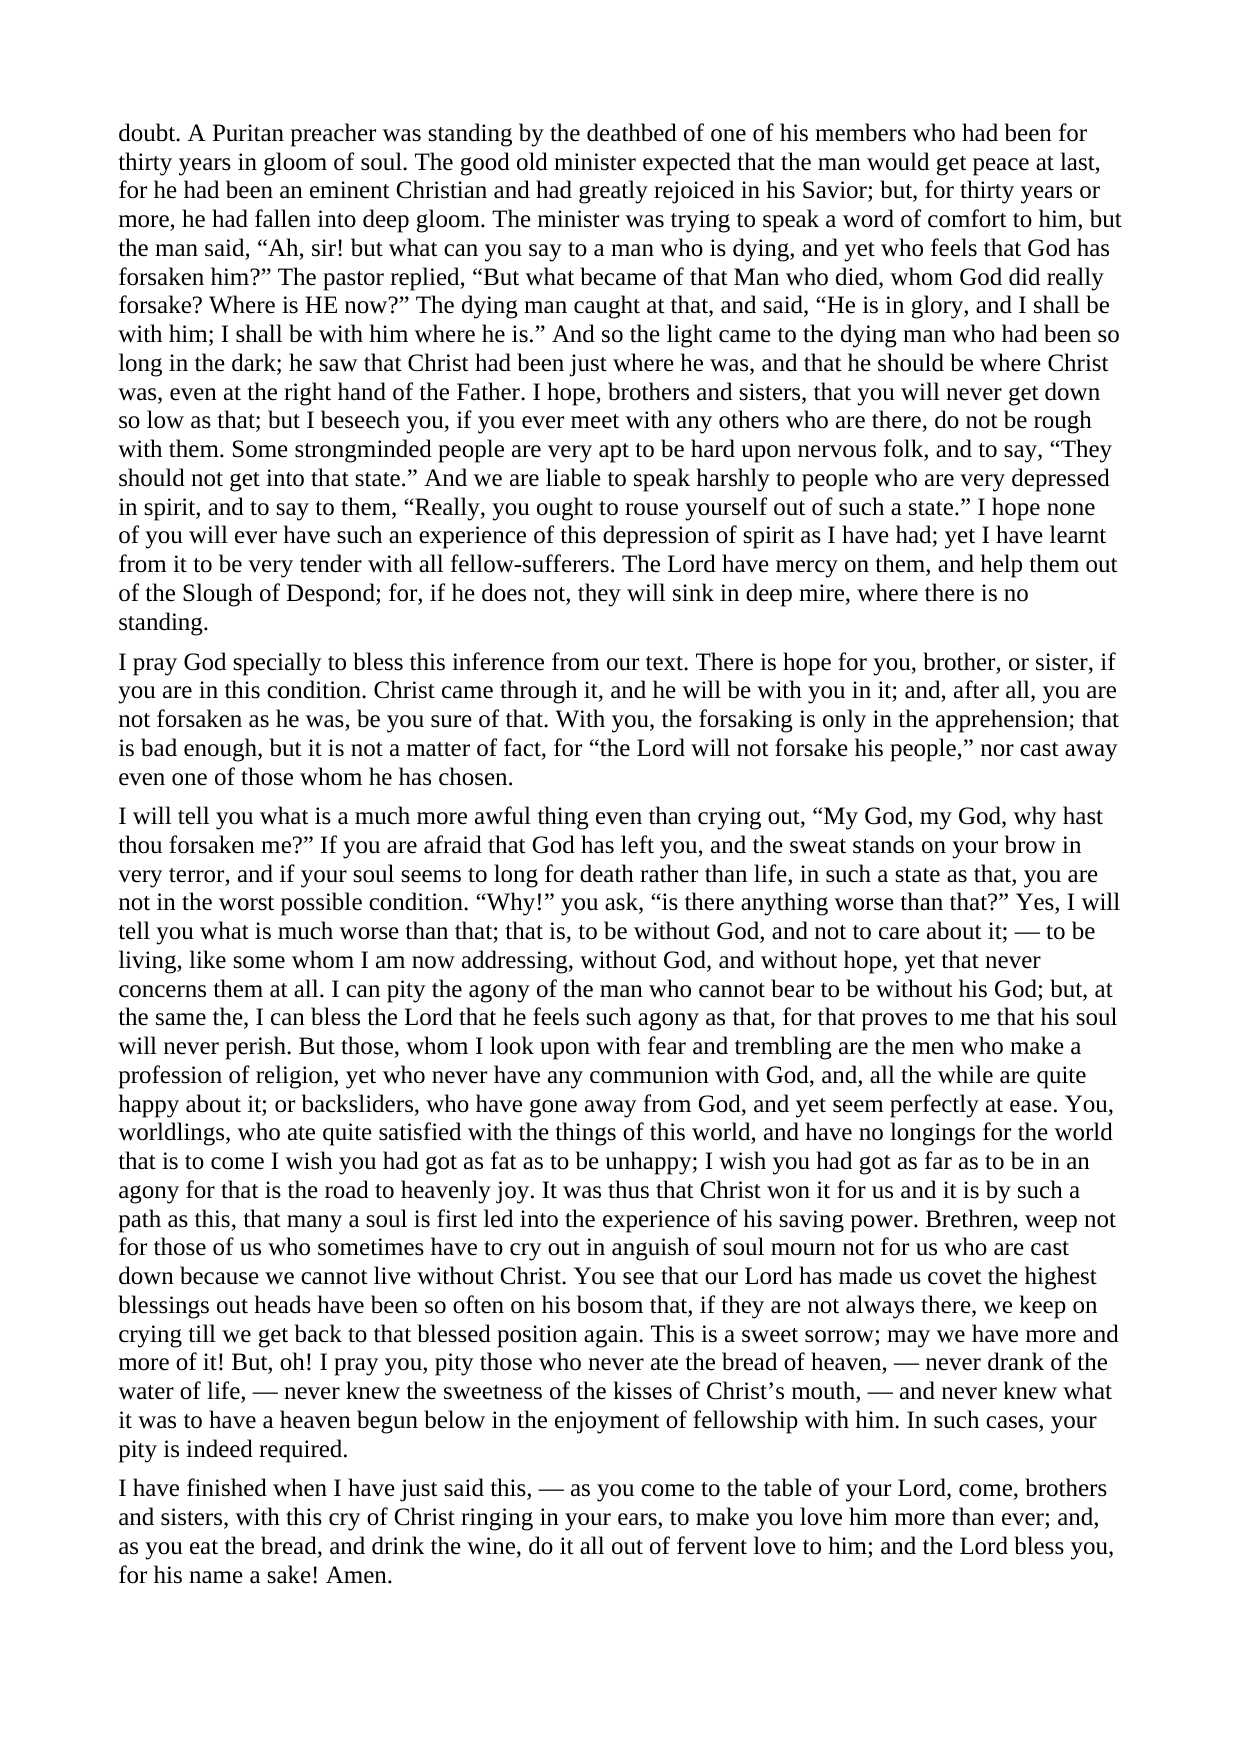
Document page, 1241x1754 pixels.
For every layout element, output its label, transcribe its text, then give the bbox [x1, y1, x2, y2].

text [118, 118, 1122, 636]
text I pray God specially to bless this inference from our text. There is hope for you, brother, or sister, if you are in this condition. Christ came through it, and he will be with you in it; and, after all, you are not forsaken as he was, be you sure of that. With you, the forsaking is only in the apprehension; that is bad enough, but it is not a matter of fact, for “the Lord will not forsake his people,” nor cast away even one of those whom he has chosen. [118, 647, 1122, 790]
text I have finished when I have just said this, — as you come to the table of your Lord, come, brothers and sisters, with this cry of Christ ringing in your ears, to make you love him more than ever; and, as you eat the bread, and drink the wine, do it all out of fervent love to him; and the Lord bless you, for his name a sake! Amen. [118, 1473, 1122, 1588]
text I will tell you what is a much more awful thing even than crying out, “My God, my God, why hast thou forsaken me?” If you are afraid that God has left you, and the sweat stands on your brow in very terror, and if your soul seems to long for death rather than life, in such a state as that, you are not in the worst possible condition. “Why!” you ask, “is there anything worse than that?” Yes, I will tell you what is much worse than that; that is, to be without God, and not to care about it; — to be living, like some whom I am now addressing, without God, and without hope, yet that never concerns them at all. I can pity the agony of the man who cannot bear to be without his God; but, at the same the, I can bless the Lord that he feels such agony as that, for that proves to me that his soul will never perish. But those, whom I look upon with fear and trembling are the men who make a profession of religion, yet who never have any communion with God, and, all the while are quite happy about it; or backsliders, who have gone away from God, and yet seem perfectly at ease. You, worldlings, who ate quite satisfied with the things of this world, and have no longings for the world that is to come I wish you had got as fat as to be unhappy; I wish you had got as far as to be in an agony for that is the road to heavenly joy. It was thus that Christ won it for us and it is by such a path as this, that many a soul is first led into the experience of his saving power. Brethren, weep not for those of us who sometimes have to cry out in anguish of soul mourn not for us who are cast down because we cannot live without Christ. You see that our Lord has made us covet the highest blessings out heads have been so often on his bosom that, if they are not always there, we keep on crying till we get back to that blessed position again. This is a sweet sorrow; may we have more and more of it! But, oh! I pray you, pity those who never ate the bread of heaven, — never drank of the water of life, — never knew the sweetness of the kisses of Christ’s mouth, — and never knew what it was to have a heaven begun below in the enjoyment of fellowship with him. In such cases, your pity is indeed required. [118, 801, 1122, 1462]
